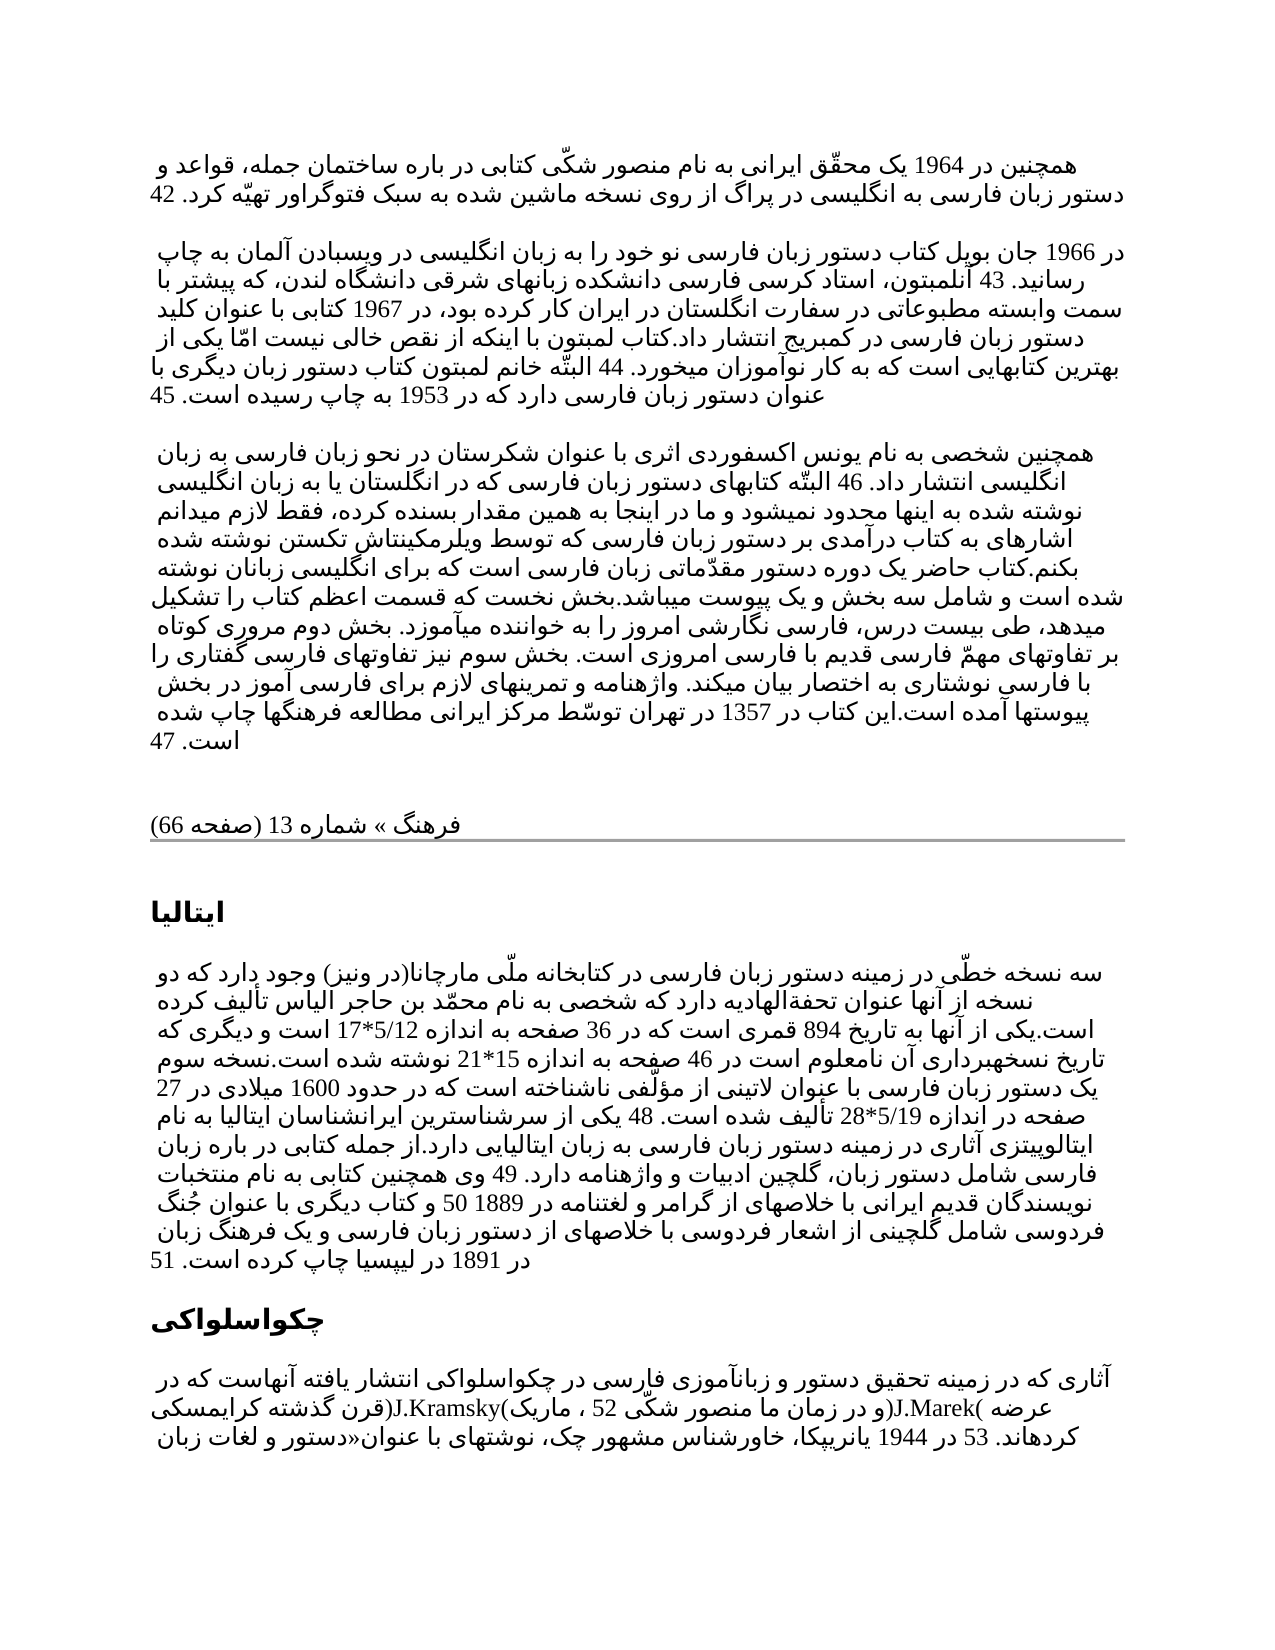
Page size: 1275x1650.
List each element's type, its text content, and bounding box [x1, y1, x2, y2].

text همچنین در 1964 یک محقّق ایرانی به نام منصور شکّی کتابی در باره ساختمان جمله، قواعد و دستور زبان فارسی به انگلیسی در پراگ از روی نسخه ماشین شده به سبک فتوگراور تهیّه کرد. 42 [150, 150, 1125, 207]
text ایتالیا [150, 896, 1125, 928]
text همچنین شخصی به نام یونس اکسفوردی اثری با عنوان شکرستان در نحو زبان فارسی به زبان انگلیسی انتشار داد. 46 البتّه کتابهای دستور زبان فارسی که در انگلستان یا به زبان انگلیسی نوشته شده به اینها محدود نمی‏شود و ما در اینجا به همین مقدار بسنده کرده، فقط لازم می‏دانم اشاره‏ای به کتاب درآمدی بر دستور زبان فارسی که توسط ویلرمکینتاش تکستن نوشته شده بکنم.کتاب حاضر یک دوره دستور مقدّماتی زبان فارسی است که برای انگلیسی زبانان نوشته شده است و شامل سه بخش و یک پیوست می‏باشد.بخش نخست که قسمت اعظم کتاب را تشکیل می‏دهد، طی بیست درس، فارسی نگارشی امروز را به خواننده می‏آموزد. بخش دوم مروری کوتاه بر تفاوتهای مهمّ فارسی قدیم با فارسی امروزی است. بخش سوم نیز تفاوتهای فارسی گفتاری را با فارسی نوشتاری به اختصار بیان می‏کند. واژه‏نامه و تمرینهای لازم برای فارسی آموز در بخش پیوستها آمده است.این کتاب در 1357 در تهران توسّط مرکز ایرانی مطالعه فرهنگها چاپ شده است. 47 [150, 438, 1125, 754]
text فرهنگ » شماره 13 (صفحه 66) [150, 784, 1125, 838]
text چک‏واسلواکی [150, 1303, 1125, 1335]
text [150, 1364, 1125, 1451]
text سه نسخه خطّی در زمینه دستور زبان فارسی در کتابخانه ملّی مارچانا(در ونیز) وجود دارد که دو نسخه از آنها عنوان تحفةالهادیه دارد که شخصی به نام محمّد بن حاجر الیاس تألیف کرده است.یکی از آنها به تاریخ 894 قمری است که در 36 صفحه به اندازه 5/12*17 است و دیگری که تاریخ نسخه‏برداری آن نامعلوم است در 46 صفحه به اندازه 15*21 نوشته شده است.نسخه سوم یک دستور زبان فارسی با عنوان لاتینی از مؤلّفی ناشناخته است که در حدود 1600 میلادی در 27 صفحه در اندازه 5/19*28 تألیف شده است. 48 یکی از سرشناسترین ایران‏شناسان ایتالیا به نام ایتالوپیتزی آثاری در زمینه دستور زبان فارسی به زبان ایتالیایی دارد.از جمله کتابی در باره زبان فارسی شامل دستور زبان، گلچین ادبیات و واژه‏نامه دارد. 49 وی همچنین کتابی به نام منتخبات نویسندگان قدیم ایرانی با خلاصه‏ای از گرامر و لغت‏نامه در 1889 50 و کتاب دیگری با عنوان جُنگ فردوسی شامل گلچینی از اشعار فردوسی با خلاصه‏ای از دستور زبان فارسی و یک فرهنگ زبان در 1891 در لیپسیا چاپ کرده است. 51 [150, 958, 1125, 1274]
text در 1966 جان بویل کتاب دستور زبان فارسی نو خود را به زبان انگلیسی در ویسبادن آلمان به چاپ رسانید. 43 آن‏لمبتون، استاد کرسی فارسی دانشکده زبانهای شرقی دانشگاه لندن، که پیشتر با سمت وابسته مطبوعاتی در سفارت انگلستان در ایران کار کرده بود، در 1967 کتابی با عنوان کلید دستور زبان فارسی در کمبریج انتشار داد.کتاب لمبتون با اینکه از نقص خالی نیست امّا یکی از بهترین کتابهایی است که به کار نوآموزان می‏خورد. 44 البتّه خانم لمبتون کتاب دستور زبان دیگری با عنوان دستور زبان فارسی دارد که در 1953 به چاپ رسیده است. 45 [150, 237, 1125, 409]
